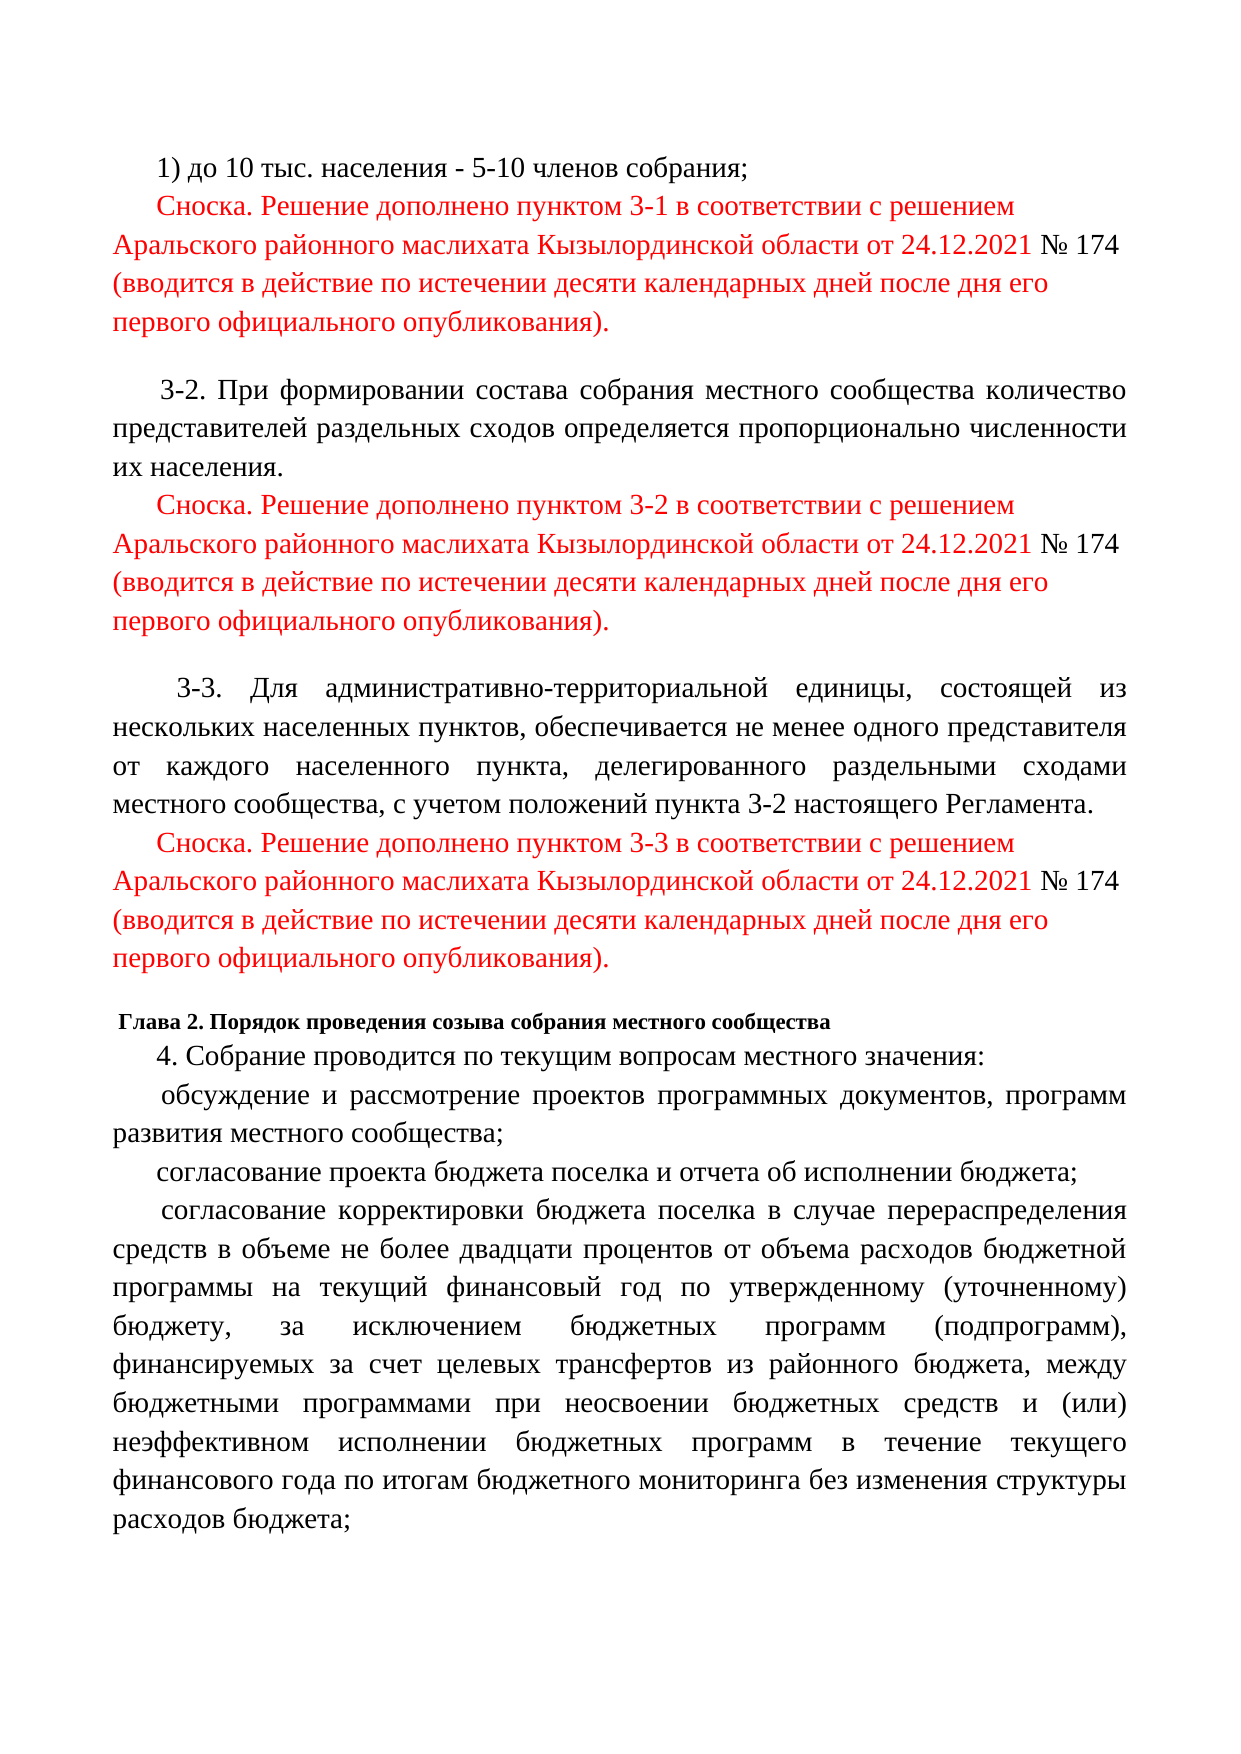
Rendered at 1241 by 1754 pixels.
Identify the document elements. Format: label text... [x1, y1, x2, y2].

text 3-2. При формировании состава собрания местного сообщества количество представителей раздельных сходов определяется пропорционально численности их населения. [112, 372, 1128, 482]
text Сноска. Решение дополнено пунктом 3-1 в соответствии с решением Аральского районного маслихата Кызылординской области от 24.12.2021 № 174 (вводится в действие по истечении десяти календарных дней после дня его первого официального опубликования). [112, 188, 1128, 368]
text согласование корректировки бюджета поселка в случае перераспределения средств в объеме не более двадцати процентов от объема расходов бюджетной программы на текущий финансовый год по утвержденному (уточненному) бюджету, за исключением бюджетных программ (подпрограмм), финансируемых за счет целевых трансфертов из районного бюджета, между бюджетными программами при неосвоении бюджетных средств и (или) неэффективном исполнении бюджетных программ в течение текущего финансового года по итогам бюджетного мониторинга без изменения структуры расходов бюджета; [112, 1192, 1128, 1534]
text Сноска. Решение дополнено пунктом 3-3 в соответствии с решением Аральского районного маслихата Кызылординской области от 24.12.2021 № 174 (вводится в действие по истечении десяти календарных дней после дня его первого официального опубликования). [112, 825, 1128, 1004]
text согласование проекта бюджета поселка и отчета об исполнении бюджета; [112, 1154, 1128, 1187]
text 1) до 10 тыс. населения - 5-10 членов собрания; [112, 150, 1128, 183]
text Сноска. Решение дополнено пунктом 3-2 в соответствии с решением Аральского районного маслихата Кызылординской области от 24.12.2021 № 174 (вводится в действие по истечении десяти календарных дней после дня его первого официального опубликования). [112, 487, 1128, 667]
text 4. Собрание проводится по текущим вопросам местного значения: [112, 1038, 1128, 1072]
text обсуждение и рассмотрение проектов программных документов, программ развития местного сообщества; [112, 1077, 1128, 1149]
text 3-3. Для административно-территориальной единицы, состоящей из нескольких населенных пунктов, обеспечивается не менее одного представителя от каждого населенного пункта, делегированного раздельными сходами местного сообщества, с учетом положений пункта 3-2 настоящего Регламента. [112, 671, 1128, 820]
text Глава 2. Порядок проведения созыва собрания местного сообщества [112, 1008, 1128, 1034]
